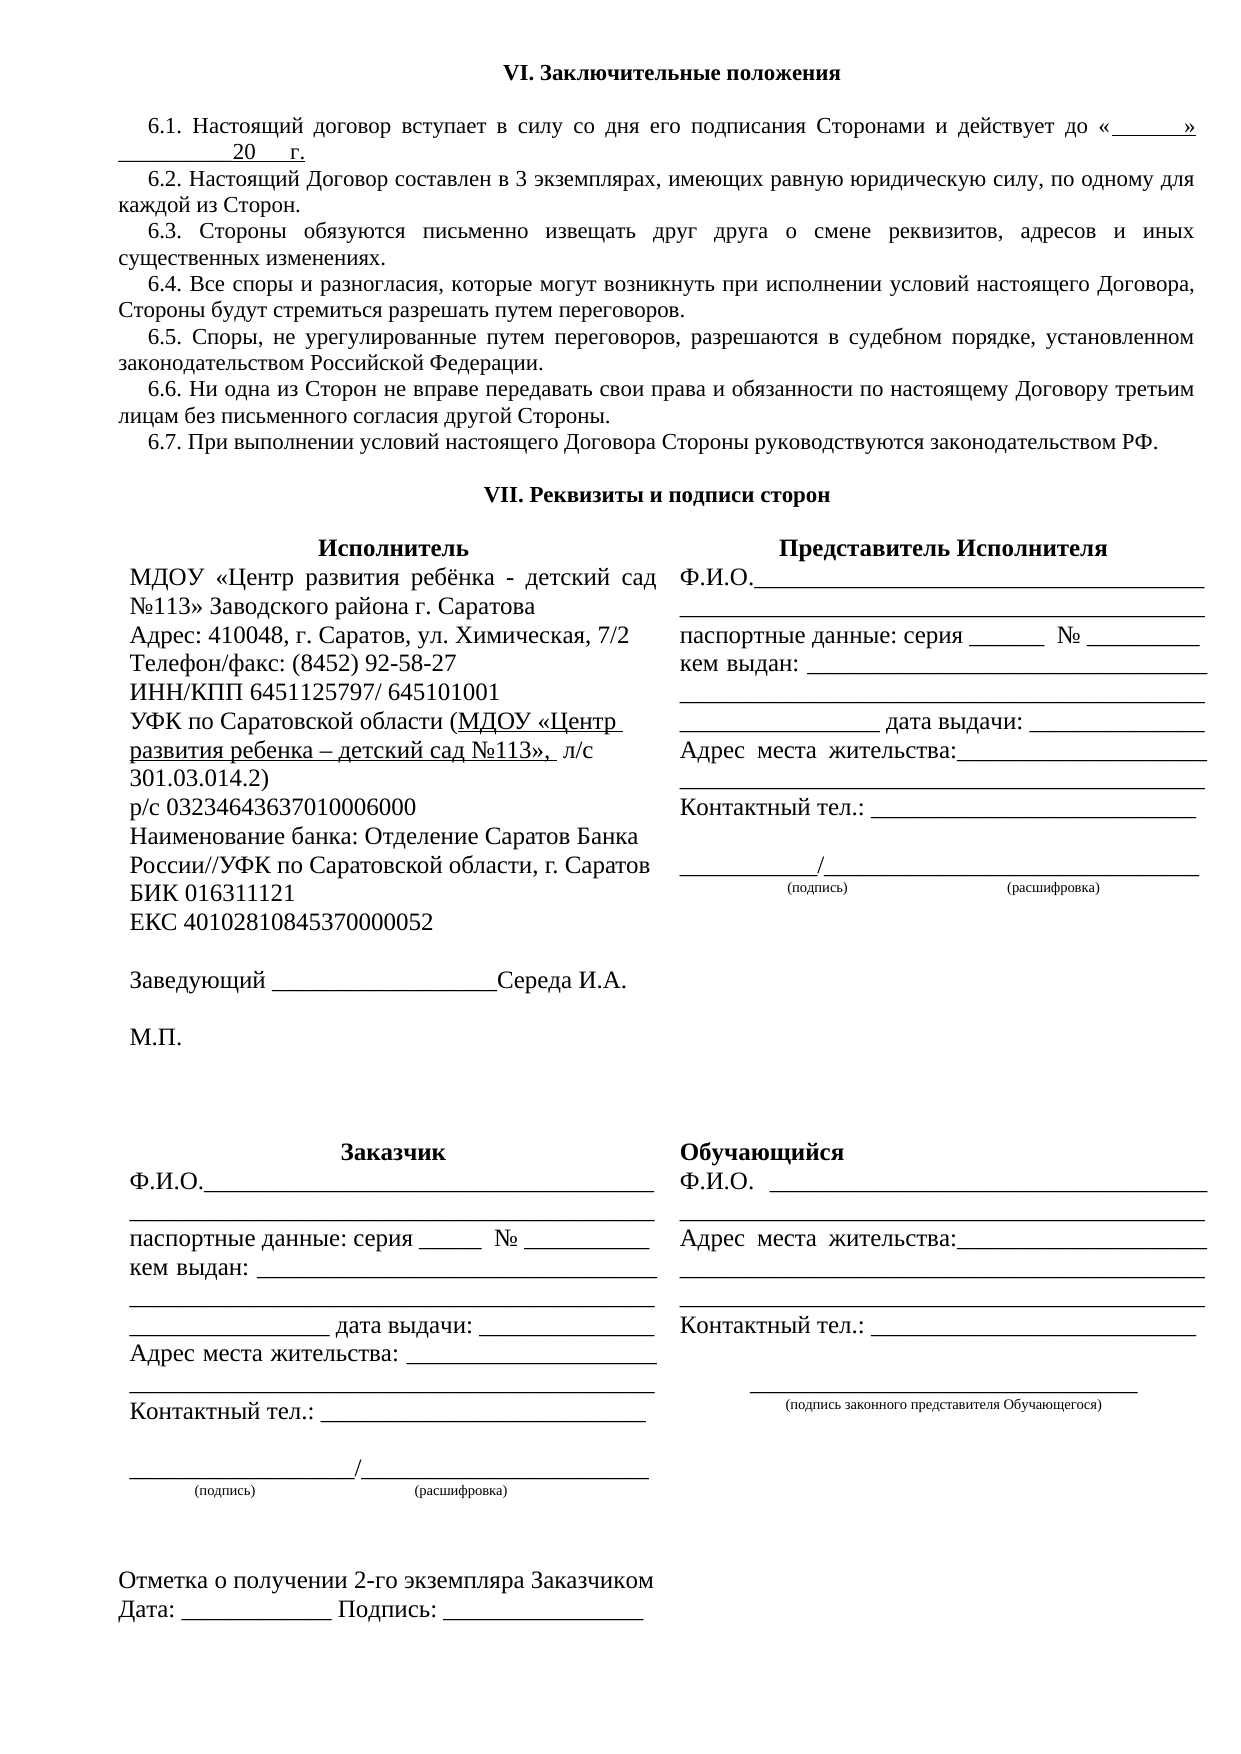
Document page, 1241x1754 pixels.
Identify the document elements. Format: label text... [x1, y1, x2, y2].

text 6.3. Стороны обязуются письменно извещать друг друга о смене реквизитов, адресов и иных существенных изменениях. [118, 217, 1196, 270]
text Отметка о получении 2-го экземпляра Заказчиком [118, 1566, 1196, 1594]
table_header Исполнитель МДОУ «Центр развития ребёнка - детский сад №113» Заводского района г. Саратова Адрес: 410048, г. Саратов, ул. Химическая, 7/2 Телефон/факс: (8452) 92-58-27 ИНН/КПП 6451125797/ 645101001 УФК по Саратовской области (МДОУ «Центр развития ребенка – детский сад №113», л/с 301.03.014.2) р/с 03234643637010006000 Наименование банка: Отделение Саратов Банка России//УФК по Саратовской области, г. Саратов БИК 016311121 ЕКС 40102810845370000052 Заведующий __________________Середа И.А. М.П. [118, 534, 668, 1051]
text 6.7. При выполнении условий настоящего Договора Стороны руководствуются законодательством РФ. [118, 428, 1196, 454]
table_cell Обучающийся Ф.И.О. ___________________________________ __________________________________________ Адрес места жительства:____________________ ____________________________________________________________________________________ Контактный тел.: __________________________ _______________________________ (подпись законного представителя Обучающегося) [668, 1051, 1218, 1511]
table_cell Заказчик Ф.И.О.____________________________________ __________________________________________ паспортные данные: серия _____ № __________ кем выдан: ________________________________ __________________________________________ ________________ дата выдачи: ______________ Адрес места жительства: ____________________ __________________________________________ Контактный тел.: __________________________ __________________/_______________________ (подпись) (расшифровка) [118, 1051, 668, 1511]
text 6.5. Споры, не урегулированные путем переговоров, разрешаются в судебном порядке, установленном законодательством Российской Федерации. [118, 323, 1196, 375]
text VII. Реквизиты и подписи сторон [118, 481, 1196, 507]
text 6.6. Ни одна из Сторон не вправе передавать свои права и обязанности по настоящему Договору третьим лицам без письменного согласия другой Стороны. [118, 375, 1196, 428]
text VI. Заключительные положения [118, 59, 1196, 86]
table_header Представитель Исполнителя Ф.И.О.____________________________________ __________________________________________ паспортные данные: серия ______ № _________ кем выдан: ________________________________ __________________________________________ ________________ дата выдачи: ______________ Адрес места жительства:____________________ __________________________________________ Контактный тел.: __________________________ ___________/______________________________ (подпись) (расшифровка) [668, 534, 1218, 1051]
text 6.4. Все споры и разногласия, которые могут возникнуть при исполнении условий настоящего Договора, Стороны будут стремиться разрешать путем переговоров. [118, 270, 1196, 323]
text Дата: ____________ Подпись: ________________ [118, 1594, 1196, 1623]
text 6.2. Настоящий Договор составлен в 3 экземплярах, имеющих равную юридическую силу, по одному для каждой из Сторон. [118, 164, 1196, 217]
text 6.1. Настоящий договор вступает в силу со дня его подписания Сторонами и действует до « » __________20 г. [118, 112, 1196, 164]
